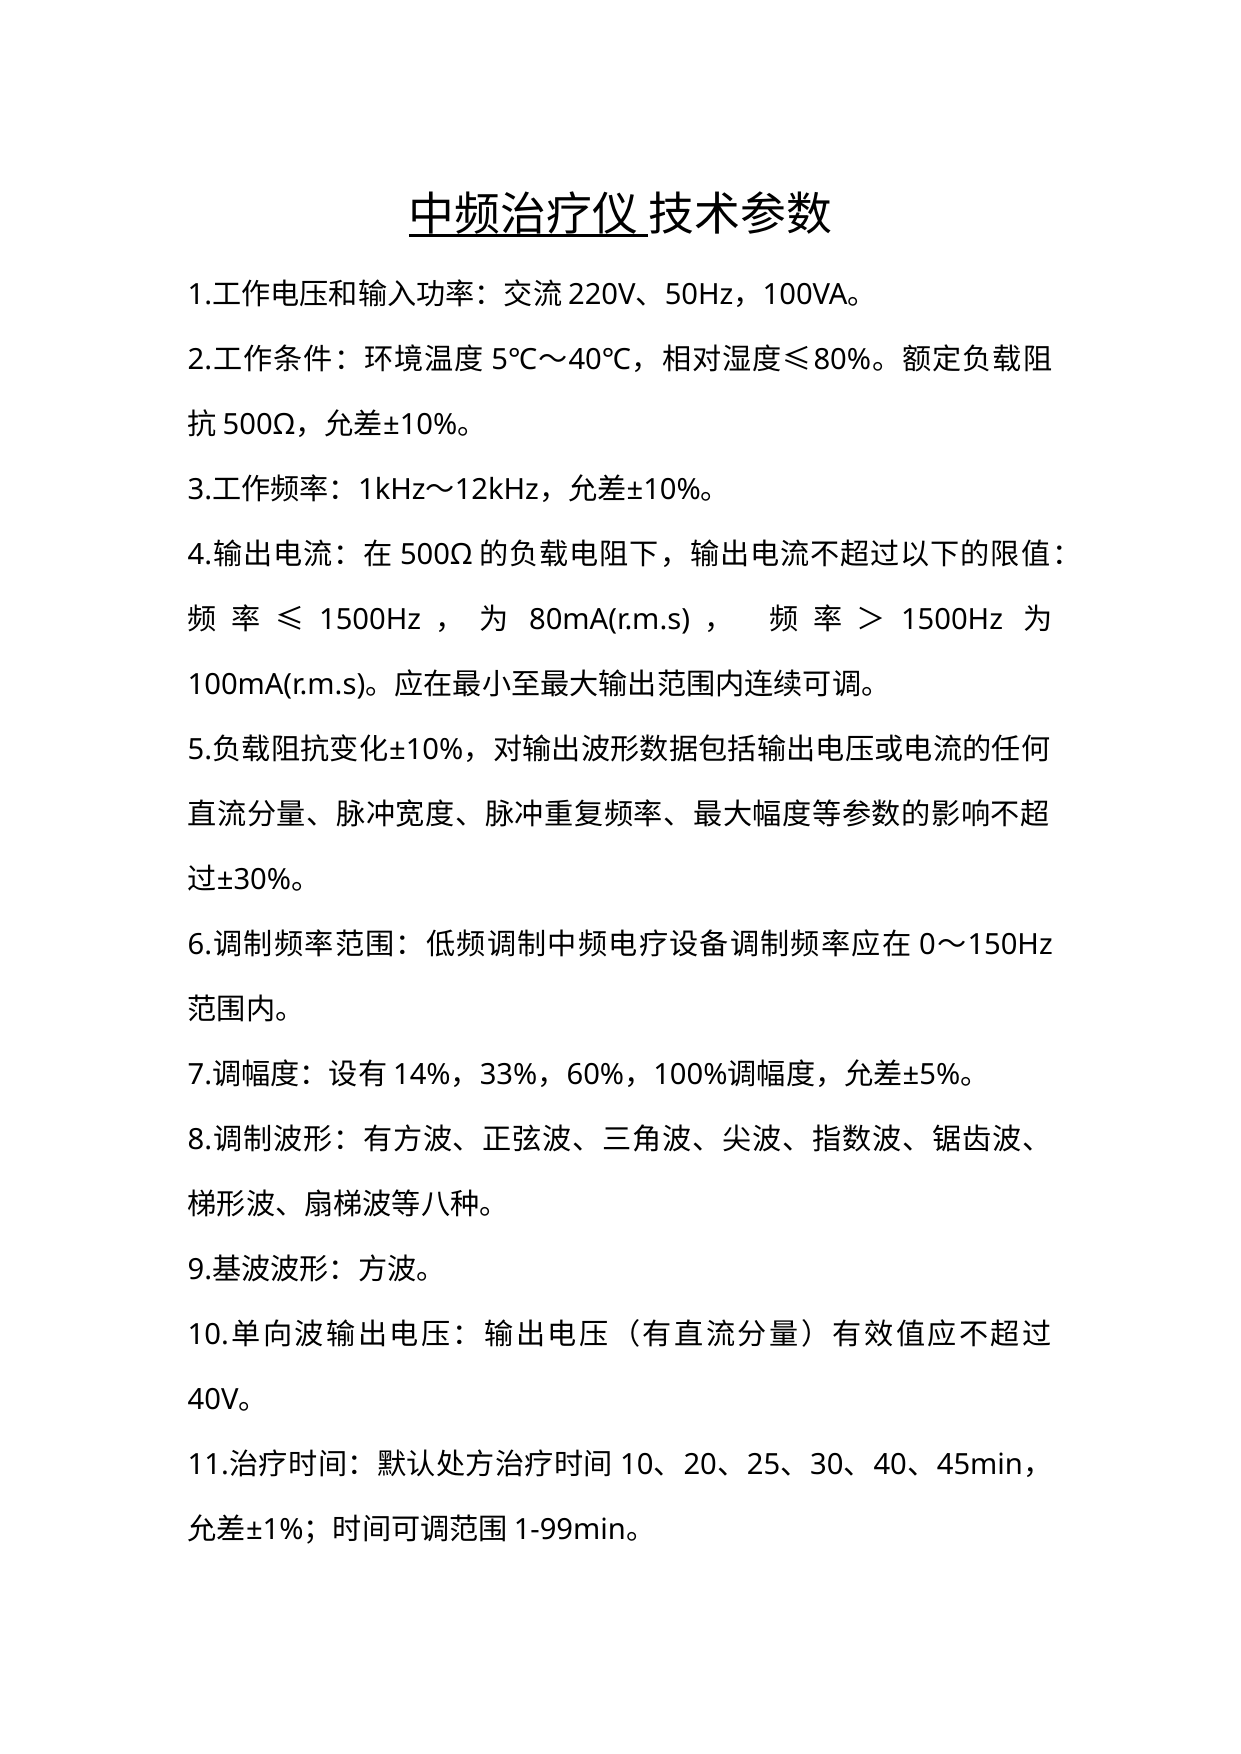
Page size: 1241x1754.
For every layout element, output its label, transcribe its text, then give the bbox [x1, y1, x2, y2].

text 9.基波波形：方波。 [187, 1234, 1053, 1299]
text 中频治疗仪 技术参数 [187, 162, 1053, 259]
text 3.工作频率：1kHz～12kHz，允差±10%。 [187, 454, 1053, 519]
text 6.调制频率范围：低频调制中频电疗设备调制频率应在0～150Hz范围内。 [187, 909, 1053, 1039]
text 10.单向波输出电压：输出电压（有直流分量）有效值应不超过40V。 [187, 1299, 1053, 1429]
text 11.治疗时间：默认处方治疗时间10、20、25、30、40、45min，允差±1%；时间可调范围1-99min。 [187, 1429, 1053, 1559]
text 5.负载阻抗变化±10%，对输出波形数据包括输出电压或电流的任何直流分量、脉冲宽度、脉冲重复频率、最大幅度等参数的影响不超过±30%。 [187, 714, 1053, 909]
text 8.调制波形：有方波、正弦波、三角波、尖波、指数波、锯齿波、梯形波、扇梯波等八种。 [187, 1104, 1053, 1234]
text 2.工作条件：环境温度5℃～40℃，相对湿度≤80%。额定负载阻抗500Ω，允差±10%。 [187, 324, 1053, 454]
text 1.工作电压和输入功率：交流220V、50Hz，100VA。 [187, 259, 1053, 324]
text 4.输出电流：在500Ω的负载电阻下，输出电流不超过以下的限值：频率≤1500Hz，为80mA(r.m.s)， 频率＞1500Hz为100mA(r.m.s)。应在最小至最大输出范围内连续可调。 [187, 519, 1053, 714]
text 7.调幅度：设有14%，33%，60%，100%调幅度，允差±5%。 [187, 1039, 1053, 1104]
